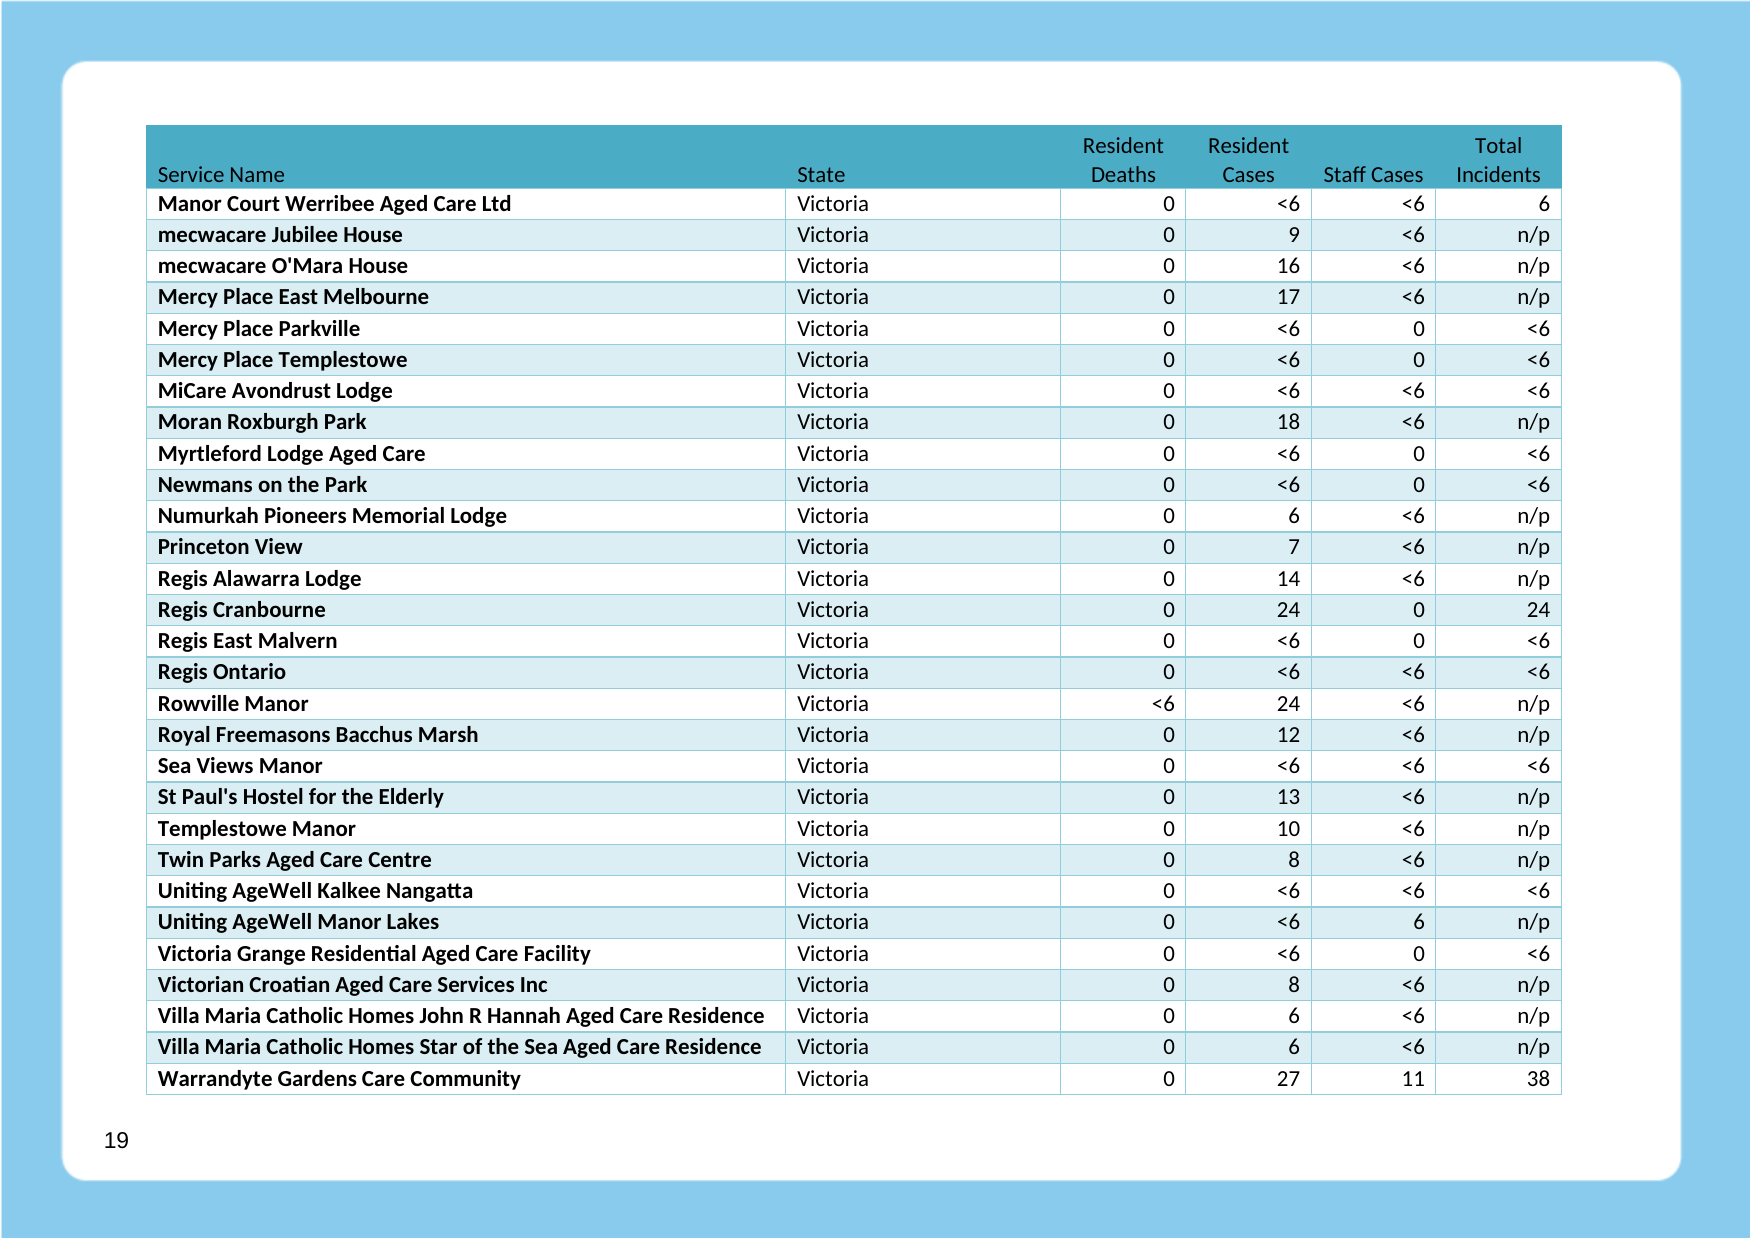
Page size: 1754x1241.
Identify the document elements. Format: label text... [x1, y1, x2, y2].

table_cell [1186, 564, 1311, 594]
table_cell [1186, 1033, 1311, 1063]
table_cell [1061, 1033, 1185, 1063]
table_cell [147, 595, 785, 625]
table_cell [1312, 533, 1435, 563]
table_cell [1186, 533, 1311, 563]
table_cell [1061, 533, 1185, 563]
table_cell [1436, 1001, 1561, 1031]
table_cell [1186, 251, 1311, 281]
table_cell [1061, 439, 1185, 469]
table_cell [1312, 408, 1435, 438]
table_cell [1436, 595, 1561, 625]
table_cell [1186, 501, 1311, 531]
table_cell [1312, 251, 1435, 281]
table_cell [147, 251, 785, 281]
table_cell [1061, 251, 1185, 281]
table_header Resident Cases [1186, 126, 1311, 188]
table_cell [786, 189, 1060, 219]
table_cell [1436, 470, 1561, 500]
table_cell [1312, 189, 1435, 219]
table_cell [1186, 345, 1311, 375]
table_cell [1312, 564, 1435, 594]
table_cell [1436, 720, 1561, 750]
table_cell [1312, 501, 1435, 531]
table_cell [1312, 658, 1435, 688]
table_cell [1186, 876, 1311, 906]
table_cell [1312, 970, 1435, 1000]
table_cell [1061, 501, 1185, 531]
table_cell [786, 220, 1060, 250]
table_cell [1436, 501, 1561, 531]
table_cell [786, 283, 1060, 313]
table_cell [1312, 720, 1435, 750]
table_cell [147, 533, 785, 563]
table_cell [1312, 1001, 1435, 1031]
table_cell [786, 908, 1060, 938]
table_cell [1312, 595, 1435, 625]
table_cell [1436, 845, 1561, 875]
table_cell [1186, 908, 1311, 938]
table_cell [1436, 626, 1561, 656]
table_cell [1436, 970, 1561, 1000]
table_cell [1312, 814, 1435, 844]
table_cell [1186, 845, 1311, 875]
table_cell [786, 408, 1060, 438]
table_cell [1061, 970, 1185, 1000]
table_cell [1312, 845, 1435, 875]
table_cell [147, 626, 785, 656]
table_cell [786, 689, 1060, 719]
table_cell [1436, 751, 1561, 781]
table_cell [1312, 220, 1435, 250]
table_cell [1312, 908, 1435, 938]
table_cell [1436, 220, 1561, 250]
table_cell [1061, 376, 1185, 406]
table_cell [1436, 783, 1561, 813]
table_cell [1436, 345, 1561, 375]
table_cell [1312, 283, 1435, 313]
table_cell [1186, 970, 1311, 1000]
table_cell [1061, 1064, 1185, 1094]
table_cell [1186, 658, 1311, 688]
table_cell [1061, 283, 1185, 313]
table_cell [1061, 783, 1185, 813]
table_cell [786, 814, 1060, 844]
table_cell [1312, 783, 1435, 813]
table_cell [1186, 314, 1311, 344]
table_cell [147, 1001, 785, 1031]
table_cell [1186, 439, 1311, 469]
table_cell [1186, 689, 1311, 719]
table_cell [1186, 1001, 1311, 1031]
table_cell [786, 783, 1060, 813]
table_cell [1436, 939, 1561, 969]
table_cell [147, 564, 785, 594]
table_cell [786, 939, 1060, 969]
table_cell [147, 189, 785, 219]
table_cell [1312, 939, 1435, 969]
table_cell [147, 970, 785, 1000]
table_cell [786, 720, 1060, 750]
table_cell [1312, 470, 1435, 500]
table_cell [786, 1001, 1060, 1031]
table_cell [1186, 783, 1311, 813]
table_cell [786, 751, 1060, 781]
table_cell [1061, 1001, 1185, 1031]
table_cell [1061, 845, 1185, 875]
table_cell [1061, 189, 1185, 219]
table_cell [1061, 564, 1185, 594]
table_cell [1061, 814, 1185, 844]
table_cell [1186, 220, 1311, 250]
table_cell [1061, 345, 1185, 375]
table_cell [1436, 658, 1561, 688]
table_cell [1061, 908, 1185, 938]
table_header Resident Deaths [1061, 126, 1185, 188]
table_header Staff Cases [1312, 126, 1435, 188]
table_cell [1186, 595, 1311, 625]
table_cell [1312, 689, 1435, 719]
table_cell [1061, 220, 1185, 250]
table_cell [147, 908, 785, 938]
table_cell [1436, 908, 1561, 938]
table_header Service Name [147, 126, 785, 188]
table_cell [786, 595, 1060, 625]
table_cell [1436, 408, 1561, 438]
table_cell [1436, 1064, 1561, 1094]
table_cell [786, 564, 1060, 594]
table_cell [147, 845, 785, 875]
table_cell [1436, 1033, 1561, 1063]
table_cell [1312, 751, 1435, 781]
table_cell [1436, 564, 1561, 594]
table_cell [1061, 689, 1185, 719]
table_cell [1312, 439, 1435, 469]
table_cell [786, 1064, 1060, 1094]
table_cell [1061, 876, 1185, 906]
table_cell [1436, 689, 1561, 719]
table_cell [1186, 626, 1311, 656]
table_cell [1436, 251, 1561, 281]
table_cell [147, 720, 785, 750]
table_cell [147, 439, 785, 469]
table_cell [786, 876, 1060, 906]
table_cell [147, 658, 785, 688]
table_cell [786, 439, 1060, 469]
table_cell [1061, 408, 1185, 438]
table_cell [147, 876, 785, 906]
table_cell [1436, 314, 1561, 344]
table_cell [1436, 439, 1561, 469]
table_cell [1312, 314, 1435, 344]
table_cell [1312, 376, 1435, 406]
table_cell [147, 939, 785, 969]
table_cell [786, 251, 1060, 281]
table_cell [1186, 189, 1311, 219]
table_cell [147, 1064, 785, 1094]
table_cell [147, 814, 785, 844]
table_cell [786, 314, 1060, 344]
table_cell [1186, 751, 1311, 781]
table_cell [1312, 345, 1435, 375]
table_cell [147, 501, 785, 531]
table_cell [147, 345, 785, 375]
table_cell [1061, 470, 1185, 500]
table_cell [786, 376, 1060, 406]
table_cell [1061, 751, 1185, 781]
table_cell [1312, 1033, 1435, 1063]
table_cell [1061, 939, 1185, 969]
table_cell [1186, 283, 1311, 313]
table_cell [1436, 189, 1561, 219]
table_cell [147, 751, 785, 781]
table_header State [786, 126, 1060, 188]
table_header Total Incidents [1436, 126, 1561, 188]
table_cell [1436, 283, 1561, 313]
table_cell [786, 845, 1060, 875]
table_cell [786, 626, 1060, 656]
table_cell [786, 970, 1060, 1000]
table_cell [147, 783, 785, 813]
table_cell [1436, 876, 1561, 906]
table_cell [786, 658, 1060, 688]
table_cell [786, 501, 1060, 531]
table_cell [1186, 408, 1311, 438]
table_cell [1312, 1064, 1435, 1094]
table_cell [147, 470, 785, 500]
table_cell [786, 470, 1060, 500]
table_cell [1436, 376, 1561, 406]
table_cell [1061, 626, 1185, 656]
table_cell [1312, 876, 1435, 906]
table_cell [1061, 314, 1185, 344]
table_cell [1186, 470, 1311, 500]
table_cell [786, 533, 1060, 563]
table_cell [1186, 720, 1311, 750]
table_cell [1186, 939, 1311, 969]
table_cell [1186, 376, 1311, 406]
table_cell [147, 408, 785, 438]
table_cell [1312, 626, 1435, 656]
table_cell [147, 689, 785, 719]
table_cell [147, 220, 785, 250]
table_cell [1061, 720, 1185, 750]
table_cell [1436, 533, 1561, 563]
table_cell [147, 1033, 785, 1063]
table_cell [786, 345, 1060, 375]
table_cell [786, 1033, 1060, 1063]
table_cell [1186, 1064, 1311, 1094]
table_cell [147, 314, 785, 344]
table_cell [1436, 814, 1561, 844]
picture [3, 2, 1750, 1238]
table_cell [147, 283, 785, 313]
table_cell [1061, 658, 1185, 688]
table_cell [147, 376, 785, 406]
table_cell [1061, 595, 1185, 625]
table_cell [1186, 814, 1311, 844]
